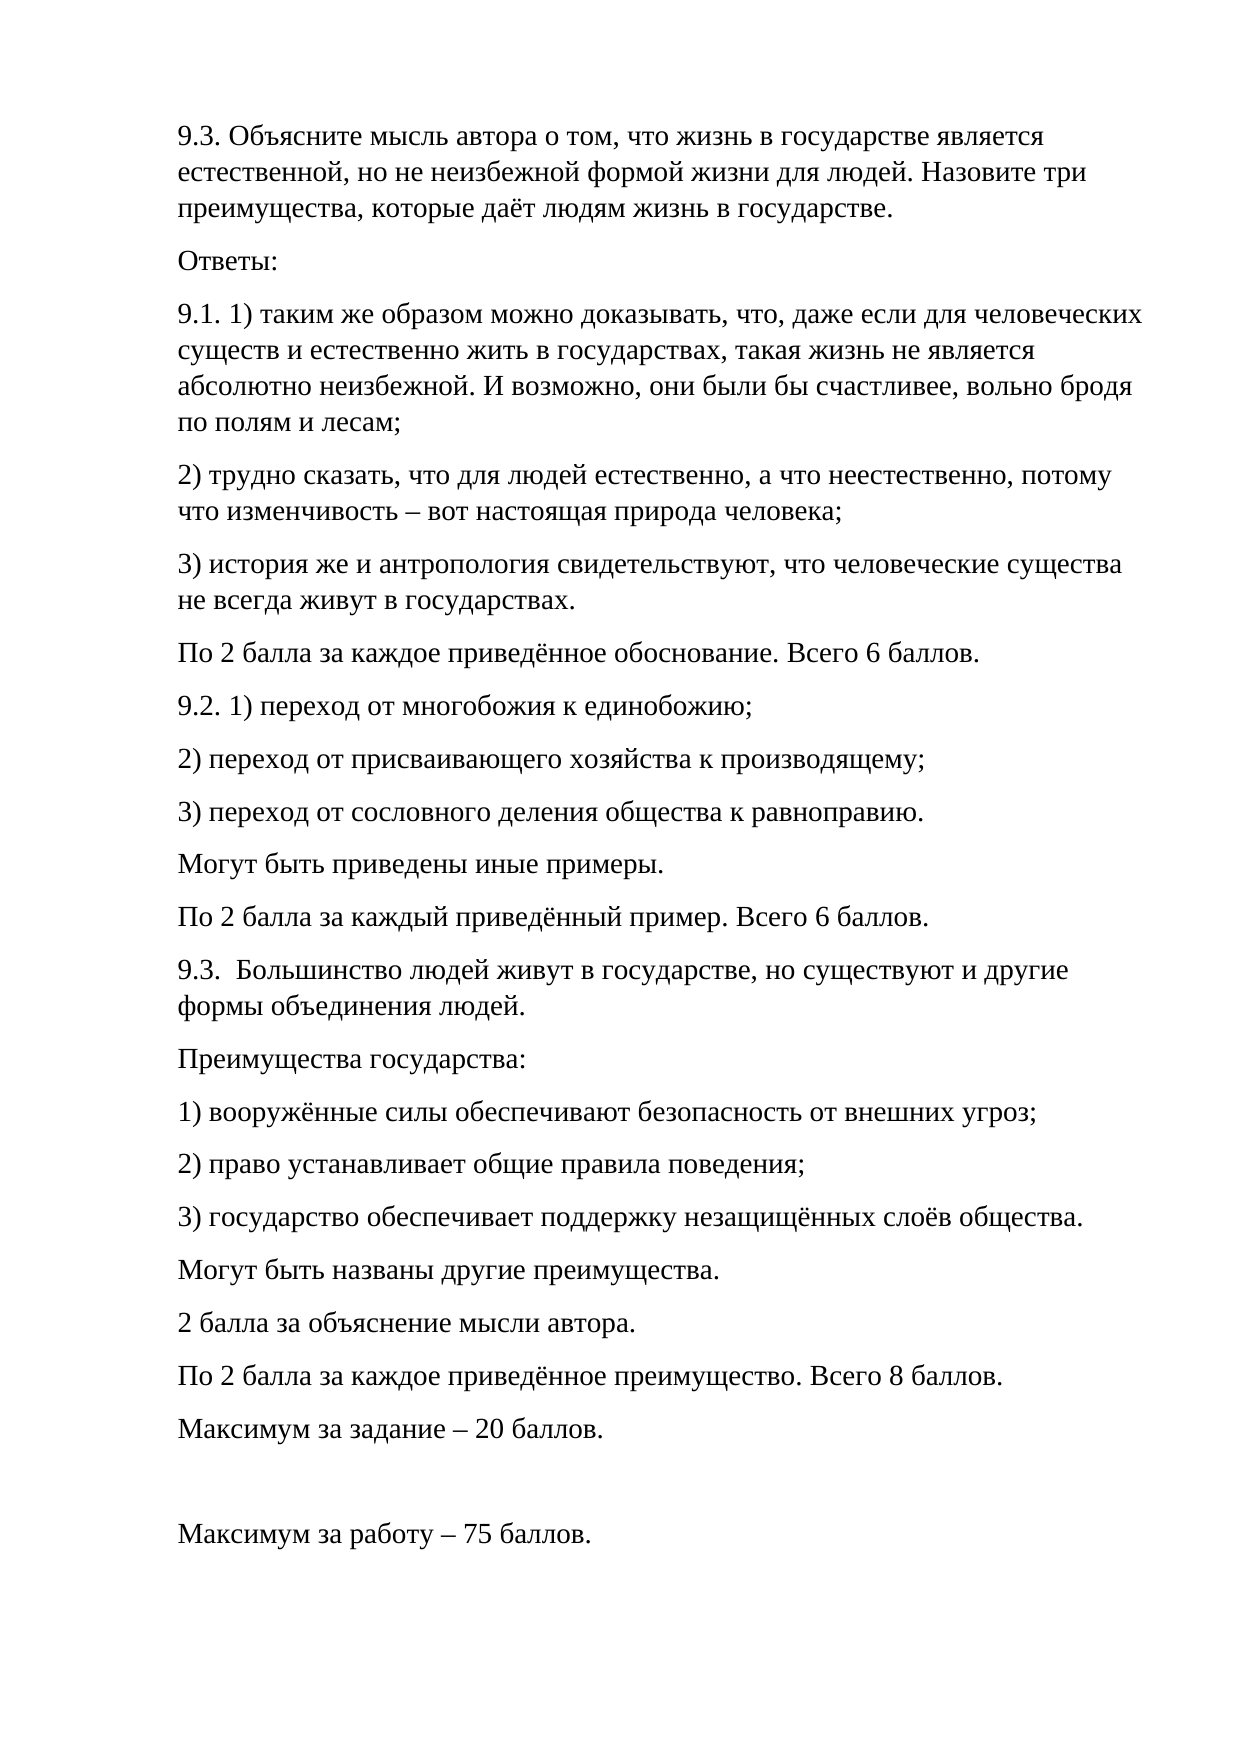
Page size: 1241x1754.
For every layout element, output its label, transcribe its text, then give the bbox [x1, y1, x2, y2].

text 2) право устанавливает общие правила поведения; [177, 1147, 1152, 1180]
text Могут быть приведены иные примеры. [177, 846, 1152, 880]
text По 2 балла за каждый приведённый пример. Всего 6 баллов. [177, 899, 1152, 933]
text По 2 балла за каждое приведённое обоснование. Всего 6 баллов. [177, 635, 1152, 669]
text 9.1. 1) таким же образом можно доказывать, что, даже если для человеческих существ и естественно жить в государствах, такая жизнь не является абсолютно неизбежной. И возможно, они были бы счастливее, вольно бродя по полям и лесам; [177, 296, 1152, 438]
text 3) государство обеспечивает поддержку незащищённых слоёв общества. [177, 1199, 1152, 1233]
text 3) история же и антропология свидетельствуют, что человеческие существа не всегда живут в государствах. [177, 546, 1152, 616]
text 1) вооружённые силы обеспечивают безопасность от внешних угроз; [177, 1094, 1152, 1127]
text Преимущества государства: [177, 1041, 1152, 1074]
text Ответы: [177, 243, 1152, 277]
text 2 балла за объяснение мысли автора. [177, 1305, 1152, 1339]
text Могут быть названы другие преимущества. [177, 1252, 1152, 1286]
text По 2 балла за каждое приведённое преимущество. Всего 8 баллов. [177, 1358, 1152, 1391]
text Максимум за работу – 75 баллов. [177, 1516, 1152, 1550]
text 3) переход от сословного деления общества к равноправию. [177, 794, 1152, 827]
text 9.3. Объясните мысль автора о том, что жизнь в государстве является естественной, но не неизбежной формой жизни для людей. Назовите три преимущества, которые даёт людям жизнь в государстве. [177, 118, 1152, 224]
text 2) переход от присваивающего хозяйства к производящему; [177, 741, 1152, 774]
text 9.2. 1) переход от многобожия к единобожию; [177, 688, 1152, 722]
text 2) трудно сказать, что для людей естественно, а что неестественно, потому что изменчивость – вот настоящая природа человека; [177, 457, 1152, 527]
text Максимум за задание – 20 баллов. [177, 1411, 1152, 1444]
text 9.3. Большинство людей живут в государстве, но существуют и другие формы объединения людей. [177, 952, 1152, 1022]
